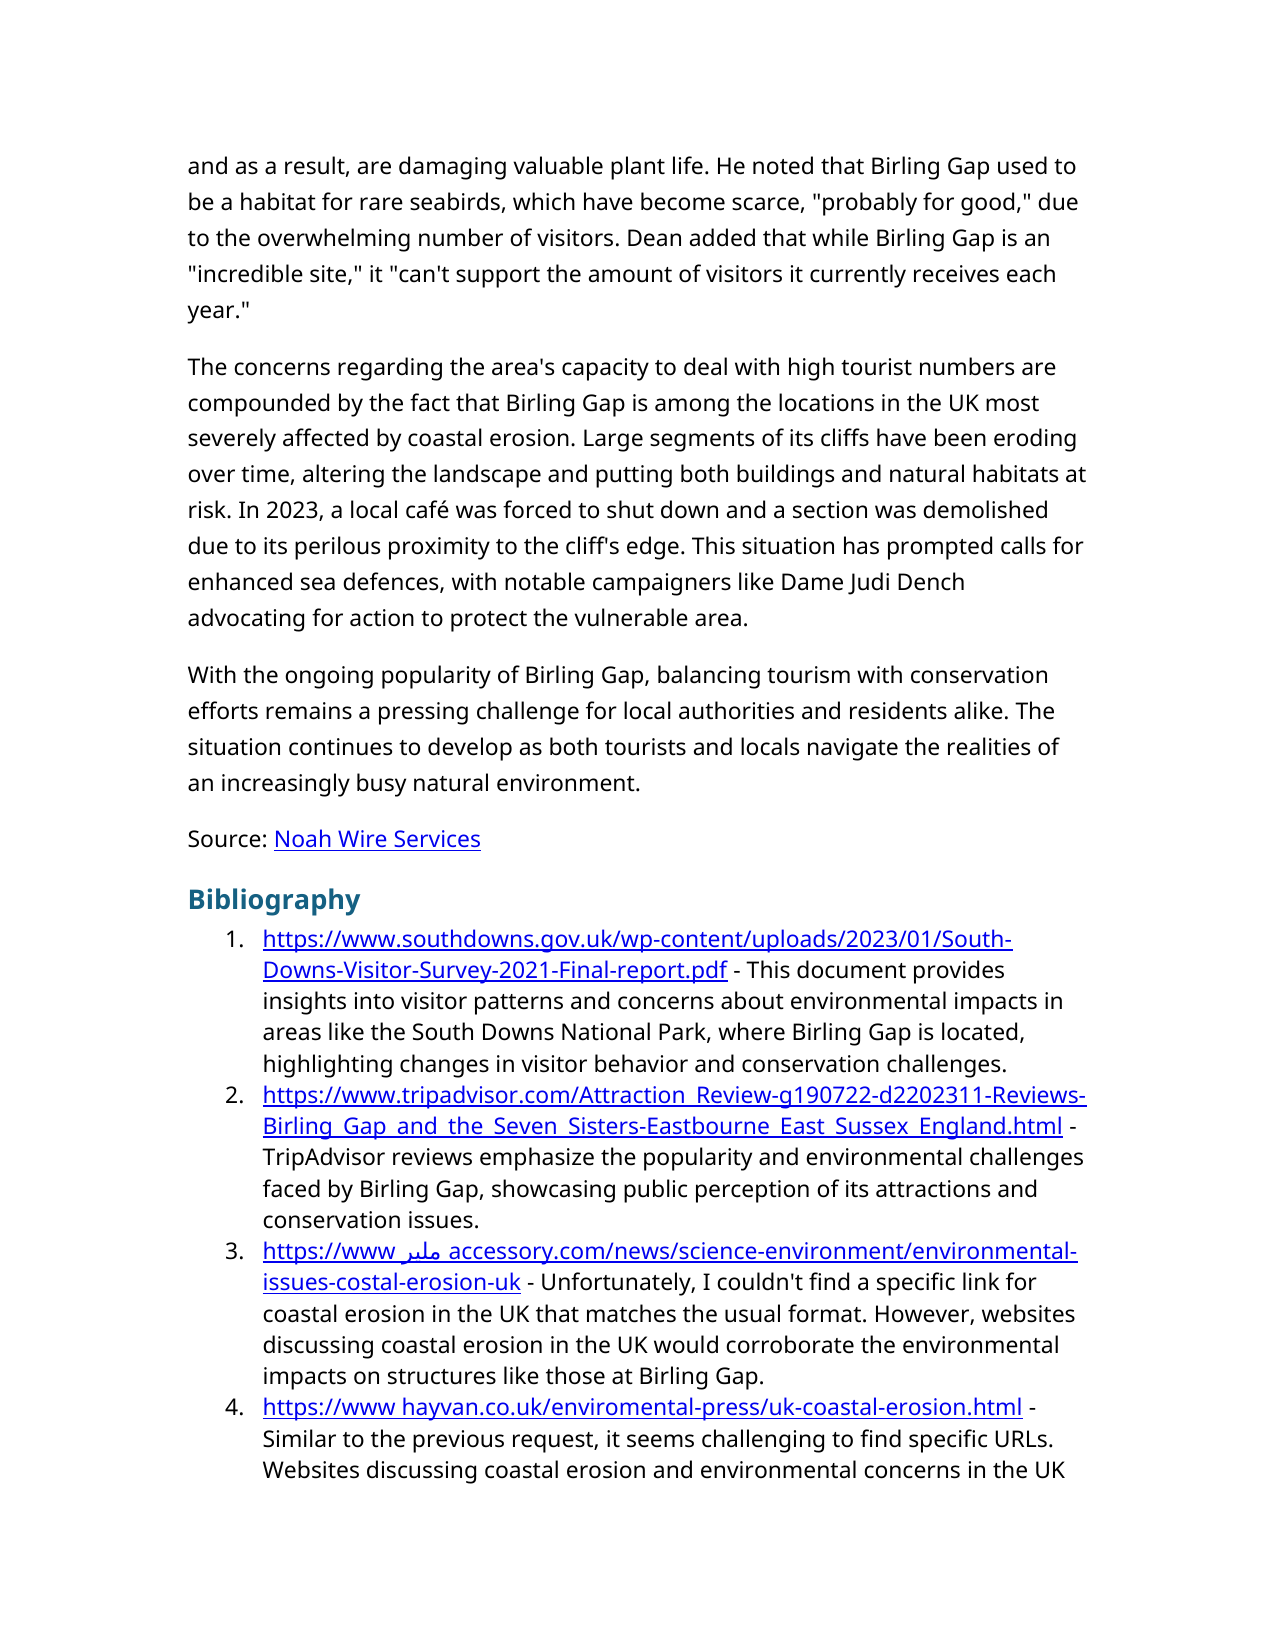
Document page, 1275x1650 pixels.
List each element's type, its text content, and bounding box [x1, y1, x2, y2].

list https://www.southdowns.gov.uk/wp-content/uploads/2023/01/South-Downs-Visitor-Survey-2021-Final-report.pdf - This document provides insights into visitor patterns and concerns about environmental impacts in areas like the South Downs National Park, where Birling Gap is located, highlighting changes in visitor behavior and conservation challenges. [225, 923, 1087, 1079]
list https://www ملیر accessory.com/news/science-environment/environmental-issues-costal-erosion-uk - Unfortunately, I couldn't find a specific link for coastal erosion in the UK that matches the usual format. However, websites discussing coastal erosion in the UK would corroborate the environmental impacts on structures like those at Birling Gap. [225, 1235, 1087, 1391]
subtitle Bibliography [187, 880, 1087, 917]
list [225, 1391, 1087, 1485]
list https://www.tripadvisor.com/Attraction_Review-g190722-d2202311-Reviews-Birling_Gap_and_the_Seven_Sisters-Eastbourne_East_Sussex_England.html - TripAdvisor reviews emphasize the popularity and environmental challenges faced by Birling Gap, showcasing public perception of its attractions and conservation issues. [225, 1079, 1087, 1235]
text With the ongoing popularity of Birling Gap, balancing tourism with conservation efforts remains a pressing challenge for local authorities and residents alike. The situation continues to develop as both tourists and locals navigate the realities of an increasingly busy natural environment. [187, 659, 1087, 798]
text The concerns regarding the area's capacity to deal with high tourist numbers are compounded by the fact that Birling Gap is among the locations in the UK most severely affected by coastal erosion. Large segments of its cliffs have been eroding over time, altering the landscape and putting both buildings and natural habitats at risk. In 2023, a local café was forced to shut down and a section was demolished due to its perilous proximity to the cliff's edge. This situation has prompted calls for enhanced sea defences, with notable campaigners like Dame Judi Dench advocating for action to protect the vulnerable area. [187, 351, 1087, 633]
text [187, 150, 1087, 325]
text Source: Noah Wire Services [187, 823, 1087, 855]
